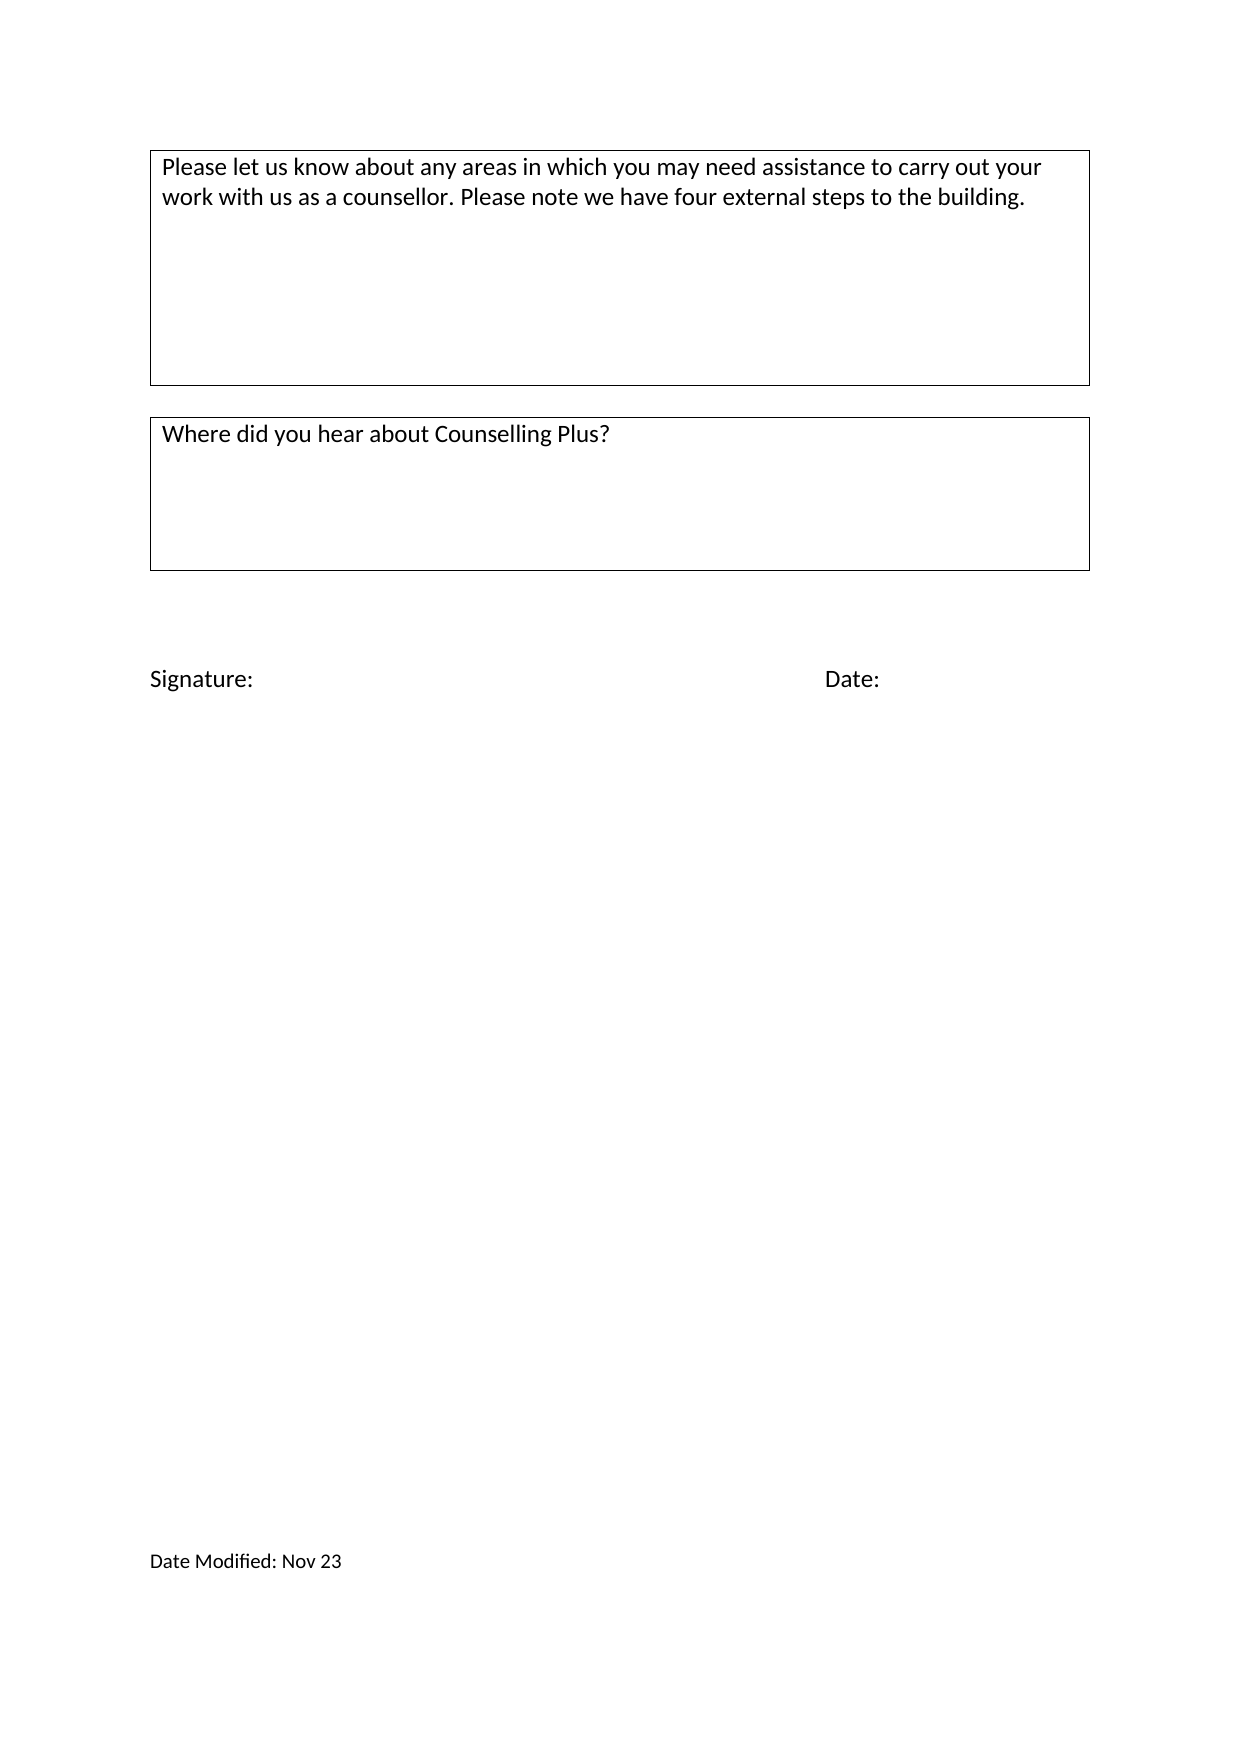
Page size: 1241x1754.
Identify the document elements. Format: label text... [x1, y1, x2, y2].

text Signature: Date: [150, 663, 1090, 693]
table_header Where did you hear about Counselling Plus? [151, 418, 1089, 570]
table_cell Please let us know about any areas in which you may need assistance to carry out your work with us as a counsellor. Please note we have four external steps to the building. [151, 151, 1089, 385]
text Date Modified: Nov 23 [150, 1548, 1090, 1573]
